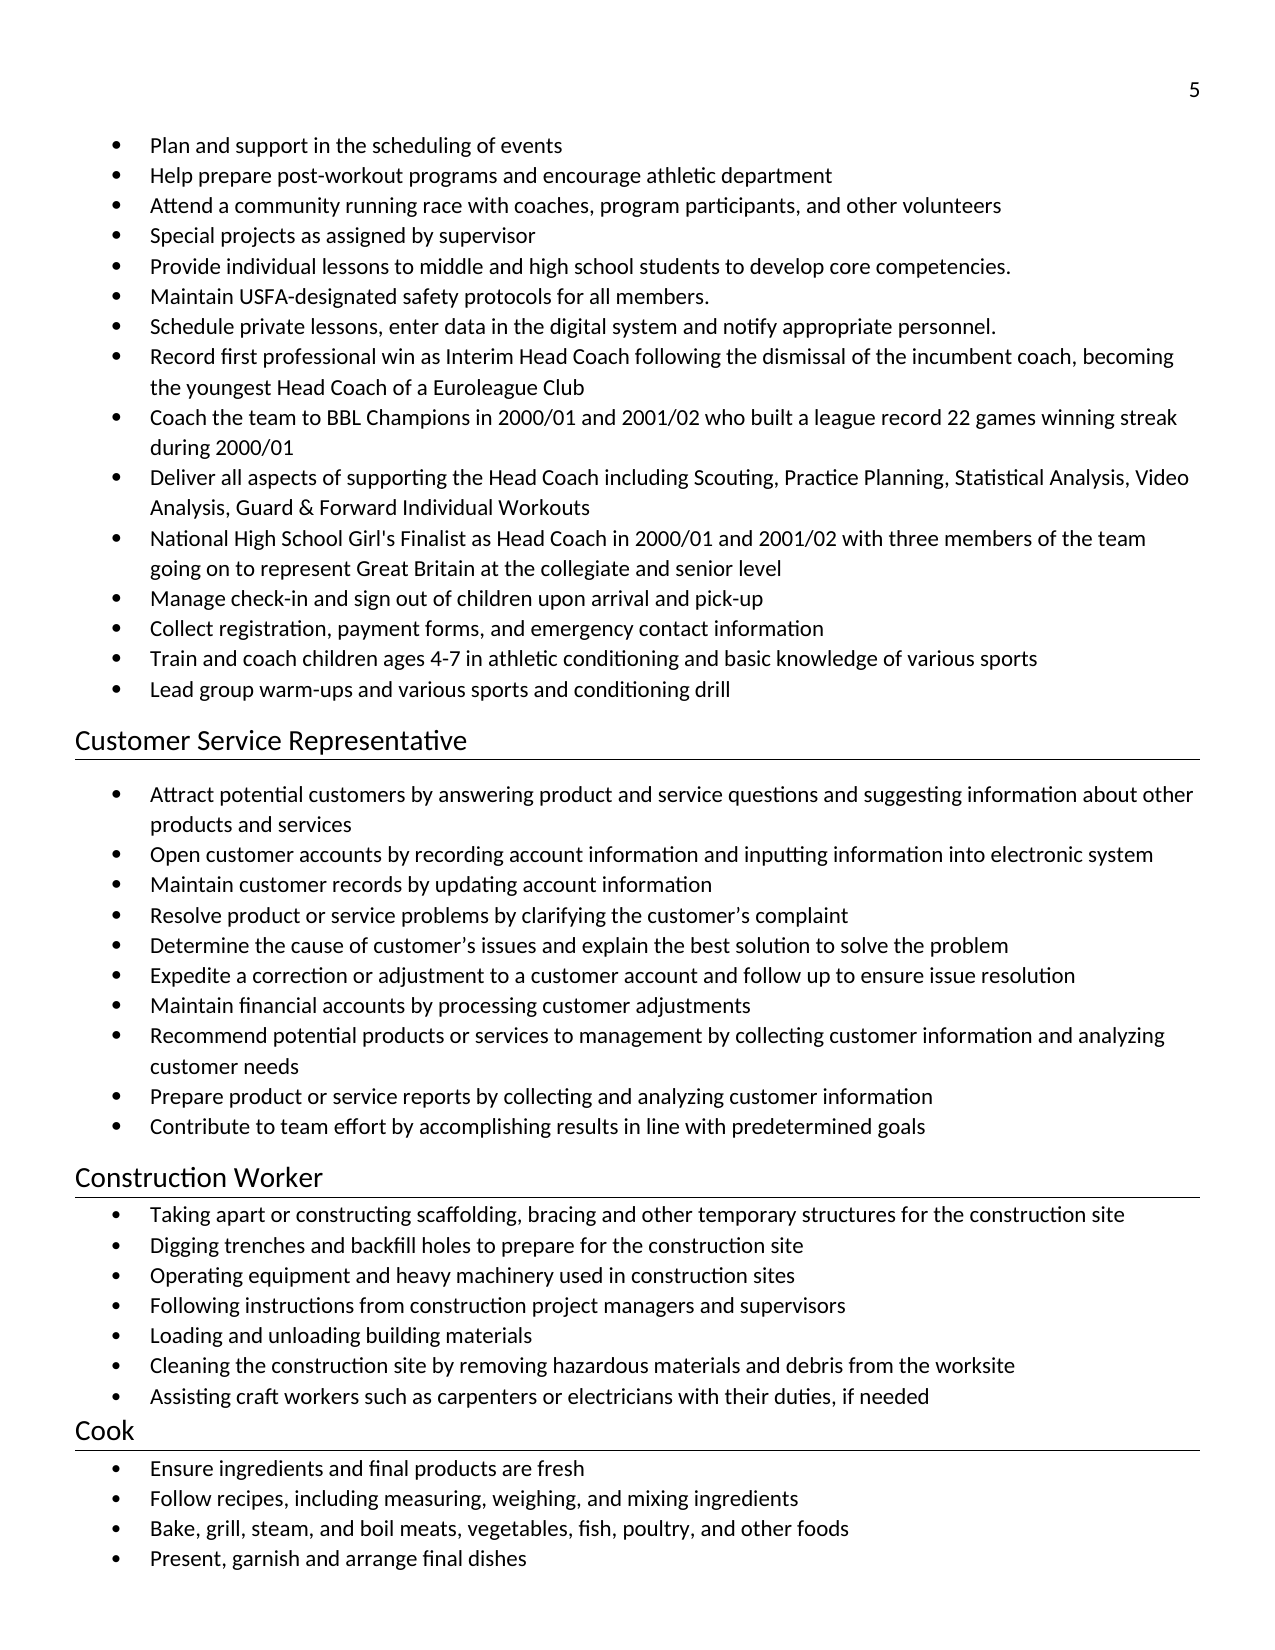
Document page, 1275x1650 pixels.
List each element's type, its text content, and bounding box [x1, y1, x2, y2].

list Cleaning the construction site by removing hazardous materials and debris from the worksite [112, 1352, 1200, 1380]
list Expedite a correction or adjustment to a customer account and follow up to ensure issue resolution [112, 961, 1200, 989]
list Maintain financial accounts by processing customer adjustments [112, 991, 1200, 1019]
list Prepare product or service reports by collecting and analyzing customer information [112, 1082, 1200, 1110]
list Collect registration, payment forms, and emergency contact information [112, 614, 1200, 642]
text Construction Worker [75, 1159, 1200, 1197]
list Train and coach children ages 4-7 in athletic conditioning and basic knowledge of various sports [112, 644, 1200, 673]
list Special projects as assigned by supervisor [112, 222, 1200, 250]
list Provide individual lessons to middle and high school students to develop core competencies. [112, 252, 1200, 280]
list Operating equipment and heavy machinery used in construction sites [112, 1261, 1200, 1289]
list Determine the cause of customer’s issues and explain the best solution to solve the problem [112, 931, 1200, 959]
list Following instructions from construction project managers and supervisors [112, 1291, 1200, 1319]
list Present, garnish and arrange final dishes [112, 1544, 1200, 1572]
list Help prepare post-workout programs and encourage athletic department [112, 161, 1200, 189]
list Deliver all aspects of supporting the Head Coach including Scouting, Practice Planning, Statistical Analysis, Video Analysis, Guard & Forward Individual Workouts [112, 463, 1200, 522]
list Assisting craft workers such as carpenters or electricians with their duties, if needed [112, 1382, 1200, 1410]
list Taking apart or constructing scaffolding, bracing and other temporary structures for the construction site [112, 1201, 1200, 1229]
list Bake, grill, steam, and boil meats, vegetables, fish, poultry, and other foods [112, 1514, 1200, 1542]
list Manage check-in and sign out of children upon arrival and pick-up [112, 584, 1200, 612]
list Coach the team to BBL Champions in 2000/01 and 2001/02 who built a league record 22 games winning streak during 2000/01 [112, 403, 1200, 461]
list Ensure ingredients and final products are fresh [112, 1454, 1200, 1482]
list Loading and unloading building materials [112, 1321, 1200, 1349]
list Attend a community running race with coaches, program participants, and other volunteers [112, 191, 1200, 219]
list Plan and support in the scheduling of events [112, 131, 1200, 159]
text Cook [75, 1412, 1200, 1450]
list Lead group warm-ups and various sports and conditioning drill [112, 675, 1200, 703]
list National High School Girl's Finalist as Head Coach in 2000/01 and 2001/02 with three members of the team going on to represent Great Britain at the collegiate and senior level [112, 524, 1200, 582]
list Follow recipes, including measuring, weighing, and mixing ingredients [112, 1484, 1200, 1512]
list Contribute to team effort by accomplishing results in line with predetermined goals [112, 1112, 1200, 1140]
list Record first professional win as Interim Head Coach following the dismissal of the incumbent coach, becoming the youngest Head Coach of a Euroleague Club [112, 342, 1200, 401]
list Attract potential customers by answering product and service questions and suggesting information about other products and services [112, 780, 1200, 838]
list Schedule private lessons, enter data in the digital system and notify appropriate personnel. [112, 312, 1200, 340]
list Recommend potential products or services to management by collecting customer information and analyzing customer needs [112, 1022, 1200, 1080]
list Open customer accounts by recording account information and inputting information into electronic system [112, 840, 1200, 868]
text Customer Service Representative [75, 722, 1200, 759]
list Maintain USFA-designated safety protocols for all members. [112, 282, 1200, 310]
list Maintain customer records by updating account information [112, 871, 1200, 898]
list Resolve product or service problems by clarifying the customer’s complaint [112, 901, 1200, 929]
list Digging trenches and backfill holes to prepare for the construction site [112, 1231, 1200, 1259]
